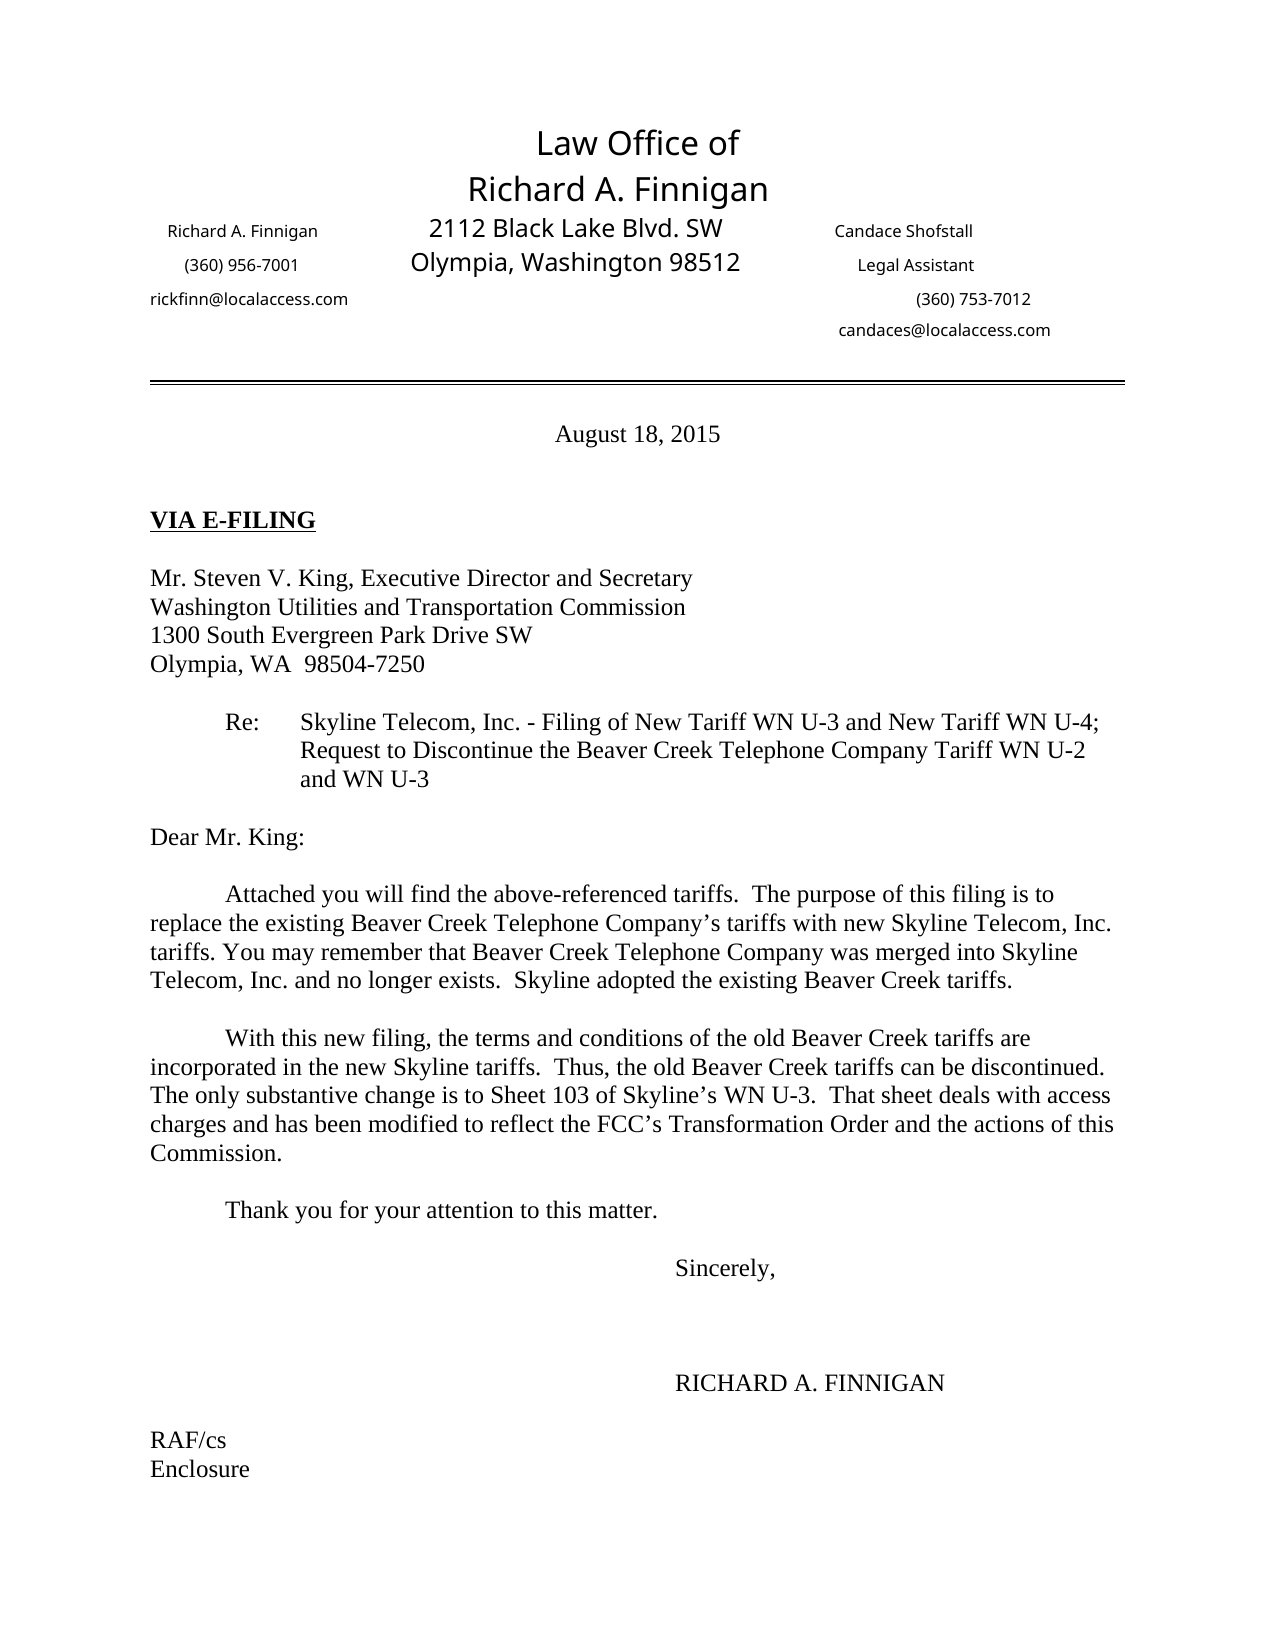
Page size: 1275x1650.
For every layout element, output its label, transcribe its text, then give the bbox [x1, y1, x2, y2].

text Sincerely, [150, 1253, 1125, 1282]
text With this new filing, the terms and conditions of the old Beaver Creek tariffs are incorporated in the new Skyline tariffs. Thus, the old Beaver Creek tariffs can be discontinued. The only substantive change is to Sheet 103 of Skyline’s WN U-3. That sheet deals with access charges and has been modified to reflect the FCC’s Transformation Order and the actions of this Commission. [150, 1023, 1125, 1167]
text Attached you will find the above-referenced tariffs. The purpose of this filing is to replace the existing Beaver Creek Telephone Company’s tariffs with new Skyline Telecom, Inc. tariffs. You may remember that Beaver Creek Telephone Company was merged into Skyline Telecom, Inc. and no longer exists. Skyline adopted the existing Beaver Creek tariffs. [150, 879, 1125, 994]
text rickfinn@localaccess.com (360) 753-7012 [150, 287, 1125, 310]
text Thank you for your attention to this matter. [150, 1196, 1125, 1224]
text (360) 956-7001 Olympia, Washington 98512 Legal Assistant [150, 245, 1125, 279]
text Dear Mr. King: [150, 822, 1125, 851]
text Law Office of [150, 120, 1125, 165]
text Enclosure [150, 1454, 1125, 1483]
text Richard A. Finnigan 2112 Black Lake Blvd. SW Candace Shofstall [150, 211, 1125, 245]
text VIA E-FILING [150, 506, 1125, 534]
subtitle Richard A. Finnigan [375, 165, 1125, 211]
text Utilities and Transportation Commission [150, 592, 1125, 621]
text RAF/cs [150, 1426, 1125, 1454]
text August 18, 2015 [150, 419, 1125, 448]
text Re: Skyline Telecom, Inc. - Filing of New Tariff WN U-3 and New Tariff WN U-4; Request to Discontinue the Beaver Creek Telephone Company Tariff WN U-2 and WN U-3 [225, 707, 1125, 793]
text Mr. Steven V. King, Executive Director and Secretary [150, 563, 1125, 592]
text RICHARD A. FINNIGAN [150, 1368, 1125, 1397]
text candaces@localaccess.com [150, 318, 1125, 341]
